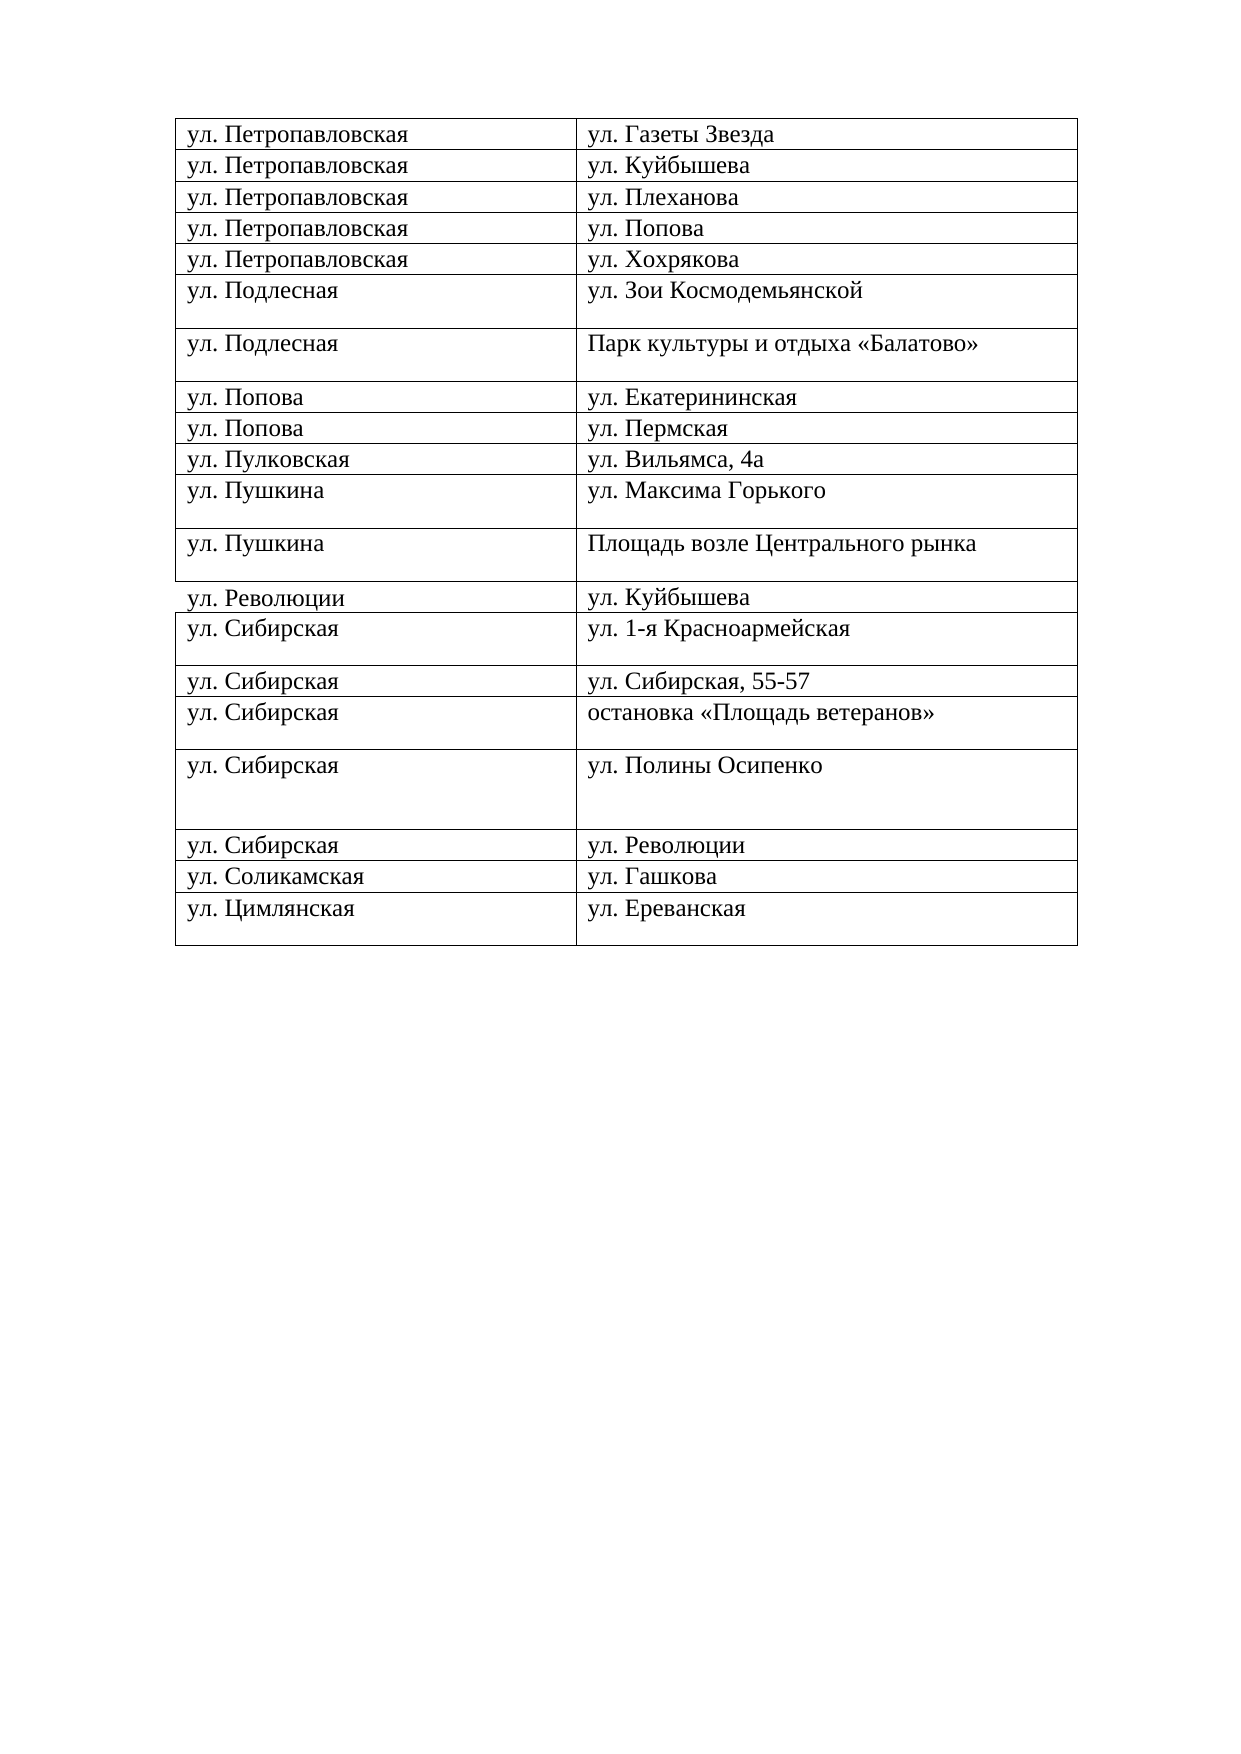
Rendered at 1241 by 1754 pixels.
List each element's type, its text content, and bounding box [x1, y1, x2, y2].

table_cell ул. Подлесная [176, 329, 576, 381]
table_cell ул. Петропавловская [176, 244, 576, 274]
table_cell ул. Плеханова [577, 182, 1077, 212]
table_cell ул. Попова [176, 413, 576, 443]
table_cell ул. Гашкова [577, 861, 1077, 892]
table_cell ул. Пермская [577, 413, 1077, 443]
table_cell ул. Пушкина [176, 475, 576, 527]
table_cell ул. Попова [176, 382, 576, 412]
table_cell Площадь возле Центрального рынка [577, 529, 1077, 581]
table_cell ул. Попова [577, 213, 1077, 243]
table_cell ул. Сибирская [176, 750, 576, 829]
table_cell ул. Петропавловская [176, 119, 576, 149]
table_cell ул. 1-я Красноармейская [577, 613, 1077, 665]
table_cell ул. Пулковская [176, 444, 576, 474]
table_cell ул. Сибирская, 55-57 [577, 666, 1077, 696]
table_cell ул. Цимлянская [176, 893, 576, 945]
table_cell Парк культуры и отдыха «Балатово» [577, 329, 1077, 381]
table_cell ул. Куйбышева [577, 582, 1077, 612]
table_cell ул. Революции [577, 830, 1077, 860]
table_cell ул. Куйбышева [577, 150, 1077, 181]
table_cell ул. Сибирская [176, 830, 576, 860]
table_cell ул. Полины Осипенко [577, 750, 1077, 829]
table_cell ул. Петропавловская [176, 182, 576, 212]
table_cell ул. Революции [176, 582, 576, 612]
table_cell ул. Сибирская [176, 666, 576, 696]
table_cell ул. Ереванская [577, 893, 1077, 945]
table_cell ул. Соликамская [176, 861, 576, 892]
table_cell ул. Максима Горького [577, 475, 1077, 527]
table_cell ул. Вильямса, 4а [577, 444, 1077, 474]
table_cell ул. Газеты Звезда [577, 119, 1077, 149]
table_cell ул. Зои Космодемьянской [577, 275, 1077, 327]
table_cell ул. Екатерининская [577, 382, 1077, 412]
table_cell ул. Сибирская [176, 697, 576, 749]
table_cell остановка «Площадь ветеранов» [577, 697, 1077, 749]
table_cell ул. Петропавловская [176, 150, 576, 181]
table_cell ул. Хохрякова [577, 244, 1077, 274]
table_cell ул. Пушкина [176, 529, 576, 581]
table_cell ул. Сибирская [176, 613, 576, 665]
table_cell ул. Подлесная [176, 275, 576, 327]
table_cell ул. Петропавловская [176, 213, 576, 243]
